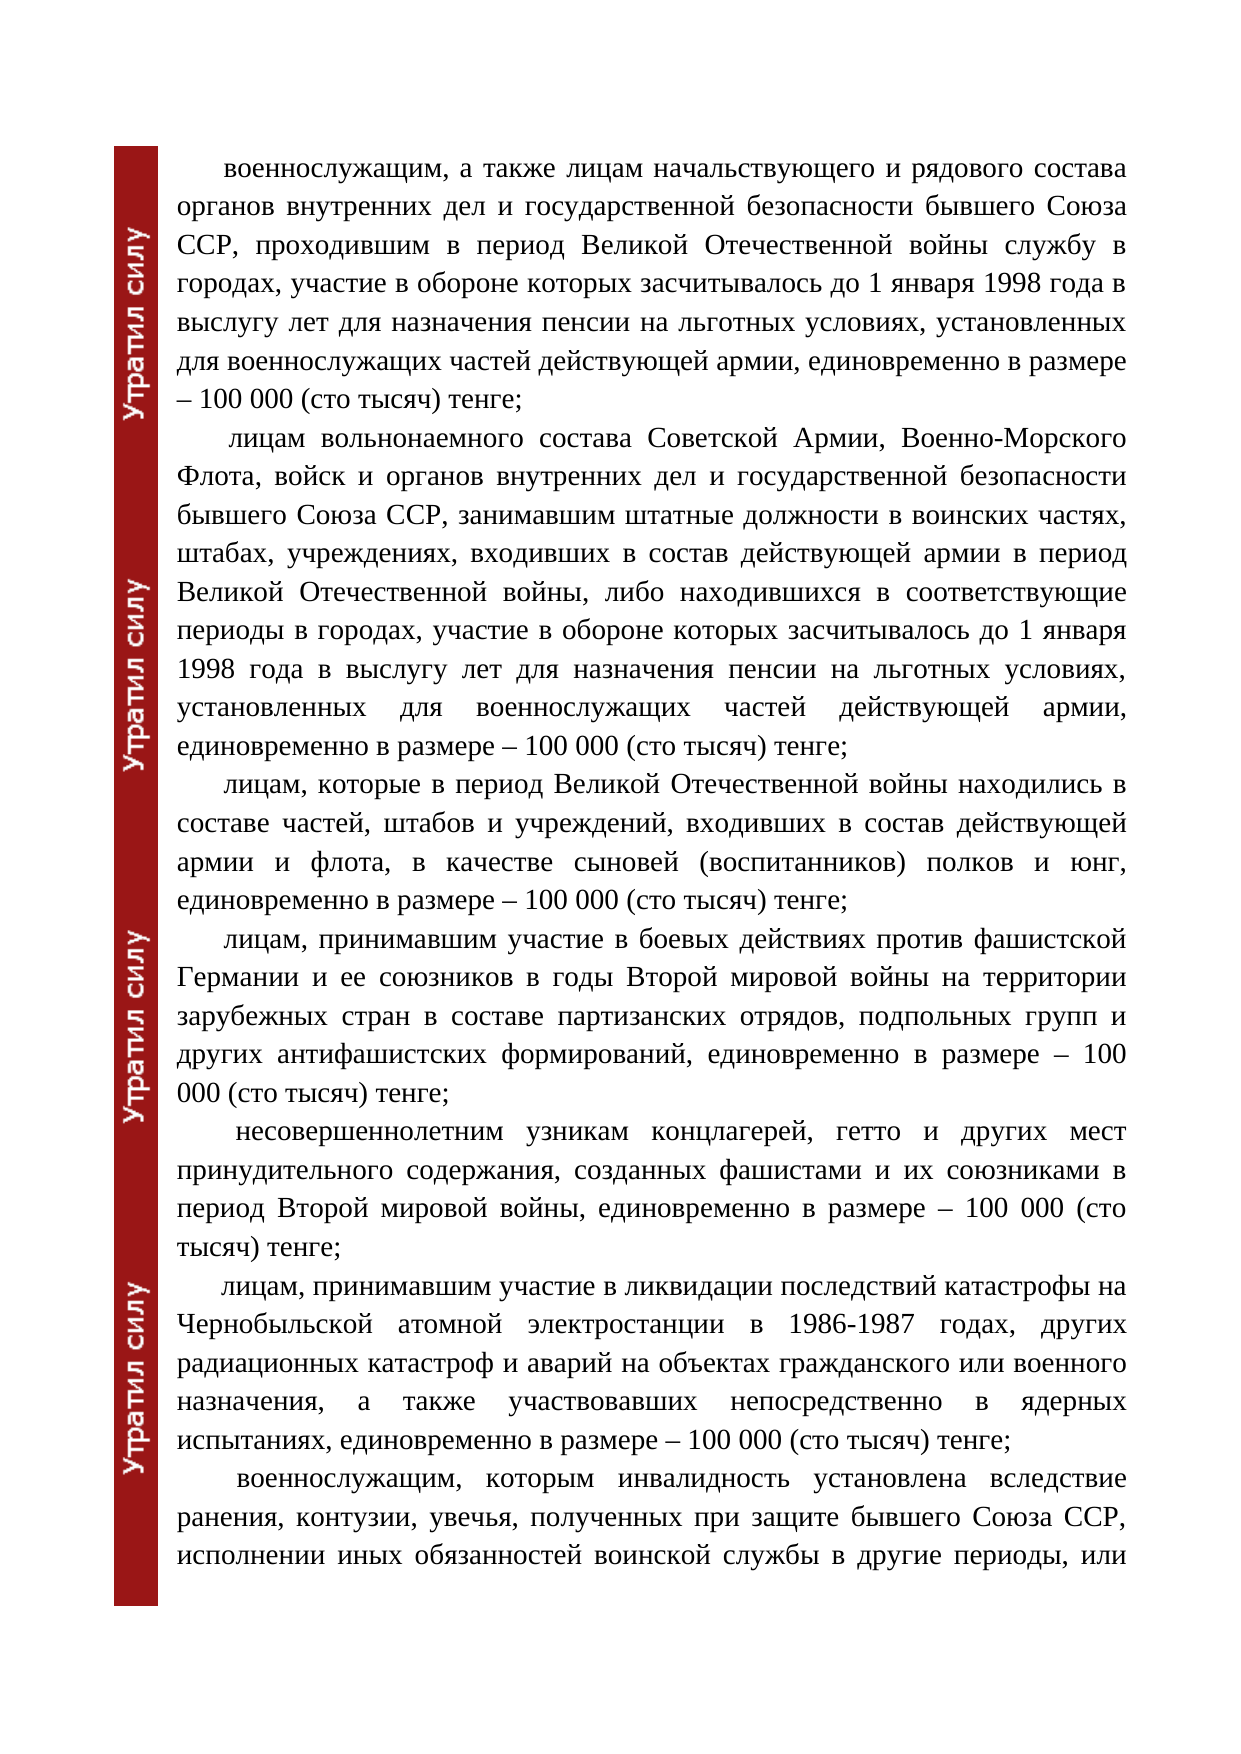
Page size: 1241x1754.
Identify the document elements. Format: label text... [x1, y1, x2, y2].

picture [114, 415, 158, 420]
picture [114, 1571, 158, 1606]
picture [114, 146, 158, 150]
picture [114, 1455, 158, 1460]
text лицам, принимавшим участие в боевых действиях против фашистской Германии и ее союзников в годы Второй мировой войны на территории зарубежных стран в составе партизанских отрядов, подпольных групп и других антифашистских формирований, единовременно в размере – 100 000 (сто тысяч) тенге; [112, 921, 1128, 1108]
text лицам вольнонаемного состава Советской Армии, Военно-Морского Флота, войск и органов внутренних дел и государственной безопасности бывшего Союза ССР, занимавшим штатные должности в воинских частях, штабах, учреждениях, входивших в состав действующей армии в период Великой Отечественной войны, либо находившихся в соответствующие периоды в городах, участие в обороне которых засчитывалось до 1 января 1998 года в выслугу лет для назначения пенсии на льготных условиях, установленных для военнослужащих частей действующей армии, единовременно в размере – 100 000 (сто тысяч) тенге; [112, 420, 1128, 762]
text несовершеннолетним узникам концлагерей, гетто и других мест принудительного содержания, созданных фашистами и их союзниками в период Второй мировой войны, единовременно в размере – 100 000 (сто тысяч) тенге; [112, 1113, 1128, 1263]
text лицам, принимавшим участие в ликвидации последствий катастрофы на Чернобыльской атомной электростанции в 1986-1987 годах, других радиационных катастроф и аварий на объектах гражданского или военного назначения, а также участвовавших непосредственно в ядерных испытаниях, единовременно в размере – 100 000 (сто тысяч) тенге; [112, 1268, 1128, 1455]
picture [114, 916, 158, 921]
picture [114, 1108, 158, 1113]
text лицам, которые в период Великой Отечественной войны находились в составе частей, штабов и учреждений, входивших в состав действующей армии и флота, в качестве сыновей (воспитанников) полков и юнг, единовременно в размере – 100 000 (сто тысяч) тенге; [112, 767, 1128, 916]
text военнослужащим, а также лицам начальствующего и рядового состава органов внутренних дел и государственной безопасности бывшего Союза ССР, проходившим в период Великой Отечественной войны службу в городах, участие в обороне которых засчитывалось до 1 января 1998 года в выслугу лет для назначения пенсии на льготных условиях, установленных для военнослужащих частей действующей армии, единовременно в размере – 100 000 (сто тысяч) тенге; [112, 150, 1128, 415]
picture [114, 1263, 158, 1268]
picture [114, 762, 158, 767]
